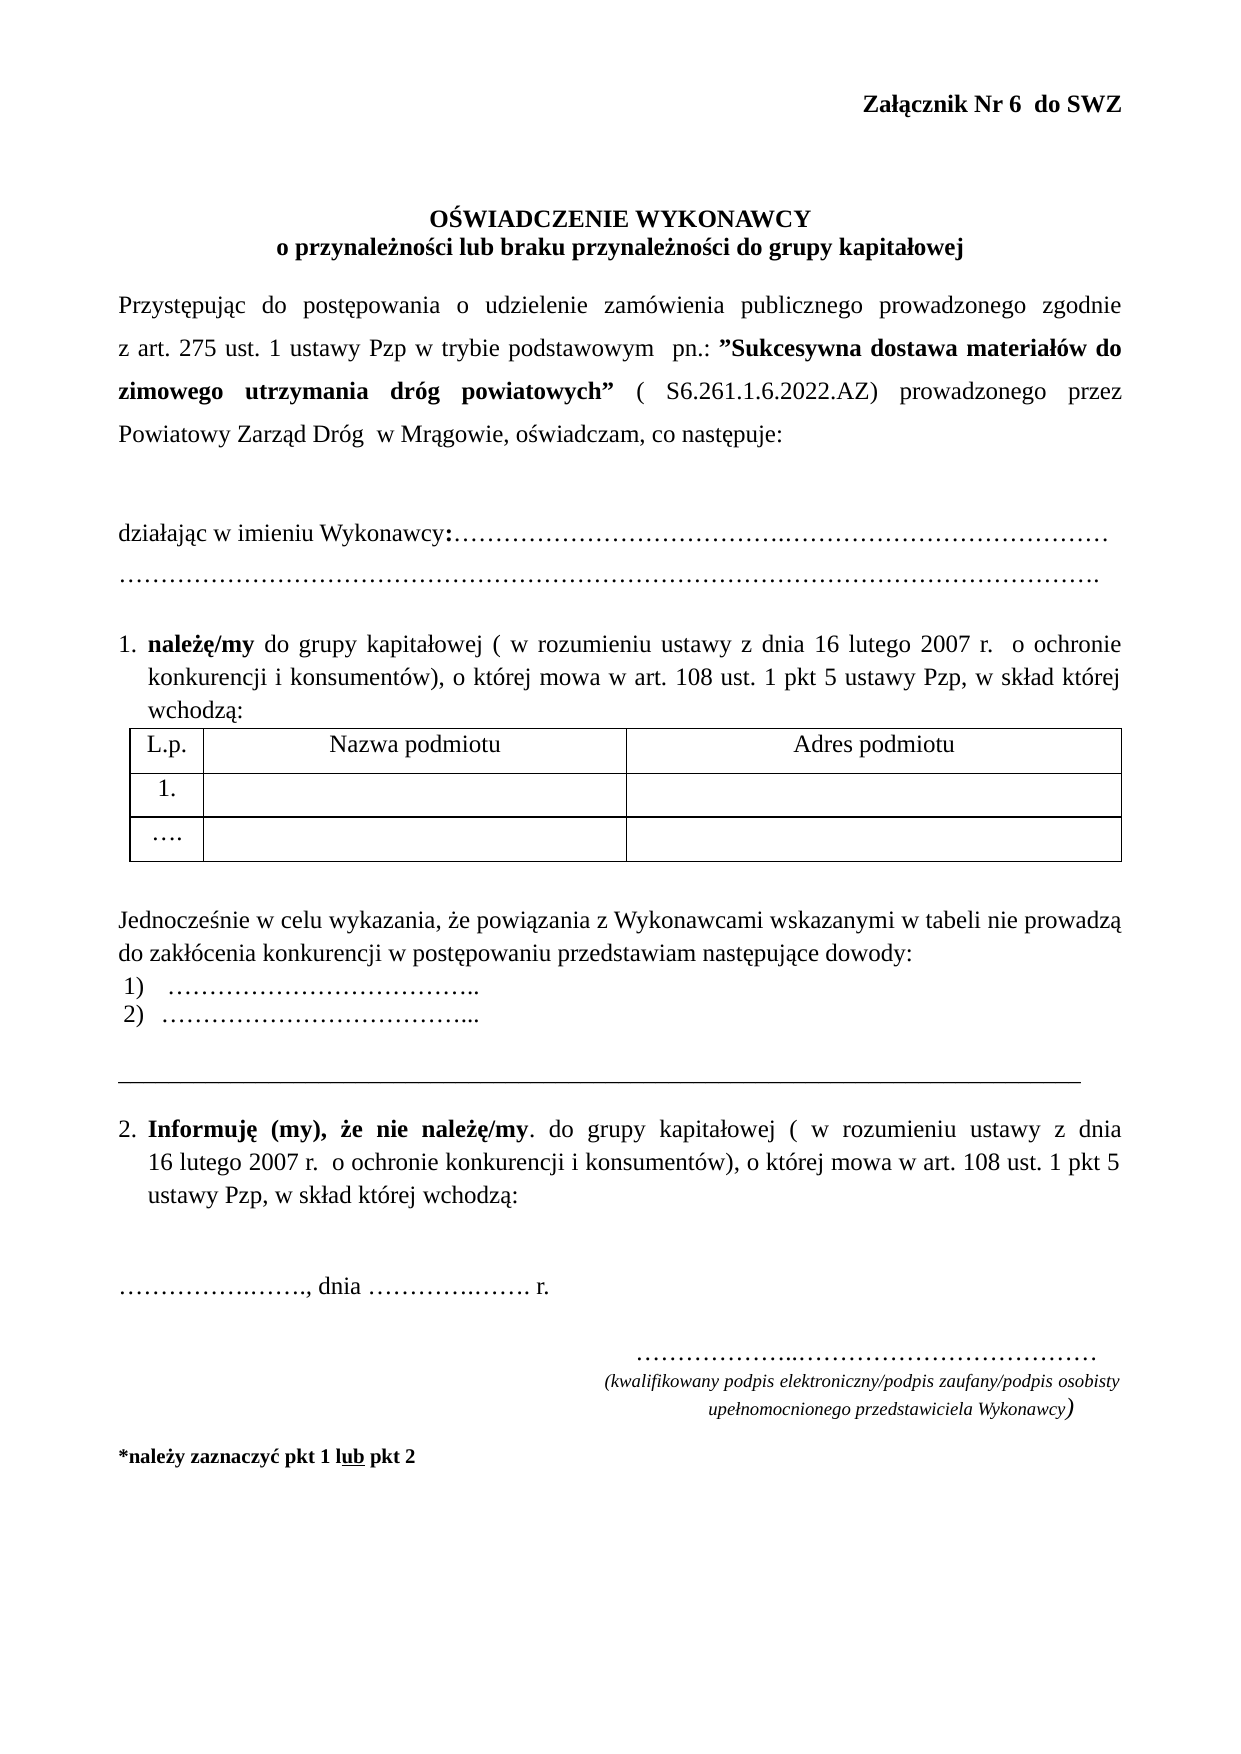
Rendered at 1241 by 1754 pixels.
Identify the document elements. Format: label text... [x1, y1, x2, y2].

text …………….……., dnia ………….……. r. [118, 1271, 1122, 1300]
text _____________________________________________________________________________ [118, 1057, 1122, 1086]
text działając w imieniu Wykonawcy:………………………………….………………………………… [118, 518, 1122, 547]
table_cell [627, 774, 1121, 816]
list należę/my do grupy kapitałowej ( w rozumieniu ustawy z dnia 16 lutego 2007 r. o ochronie konkurencji i konsumentów), o której mowa w art. 108 ust. 1 pkt 5 ustawy Pzp, w skład której wchodzą: [118, 629, 1122, 724]
text ………………..……………………………… [118, 1337, 1122, 1366]
table_cell [627, 818, 1121, 861]
text Jednocześnie w celu wykazania, że powiązania z Wykonawcami wskazanymi w tabeli nie prowadzą do zakłócenia konkurencji w postępowaniu przedstawiam następujące dowody: [118, 905, 1122, 966]
text o przynależności lub braku przynależności do grupy kapitałowej [118, 232, 1122, 261]
text Załącznik Nr 6 do SWZ [118, 89, 1122, 117]
table_header L.p. [131, 729, 203, 772]
text ………………………………………………………………………………………………………. [118, 559, 1122, 588]
text (kwalifikowany podpis elektroniczny/podpis zaufany/podpis osobisty upełnomocnionego przedstawiciela Wykonawcy) [561, 1370, 1122, 1420]
table_cell [204, 774, 626, 816]
table_header Adres podmiotu [627, 729, 1121, 772]
list ……………………………….. [123, 971, 1122, 999]
text *należy zaznaczyć pkt 1 lub pkt 2 [118, 1444, 1122, 1468]
table_cell [204, 818, 626, 861]
table_cell …. [131, 818, 203, 861]
table_cell 1. [131, 774, 203, 816]
table_header Nazwa podmiotu [204, 729, 626, 772]
text OŚWIADCZENIE WYKONAWCY [118, 204, 1122, 232]
list Przystępując do postępowania o udzielenie zamówienia publicznego prowadzonego zgodnie z art. 275 ust. 1 ustawy Pzp w trybie podstawowym pn.: ”Sukcesywna dostawa materiałów do zimowego utrzymania dróg powiatowych” ( S6.261.1.6.2022.AZ) prowadzonego przez Powiatowy Zarząd Dróg w Mrągowie, oświadczam, co następuje: [118, 290, 1122, 448]
list ………………………………... [123, 999, 1122, 1028]
list Informuję (my), że nie należę/my. do grupy kapitałowej ( w rozumieniu ustawy z dnia 16 lutego 2007 r. o ochronie konkurencji i konsumentów), o której mowa w art. 108 ust. 1 pkt 5 ustawy Pzp, w skład której wchodzą: [118, 1114, 1122, 1209]
